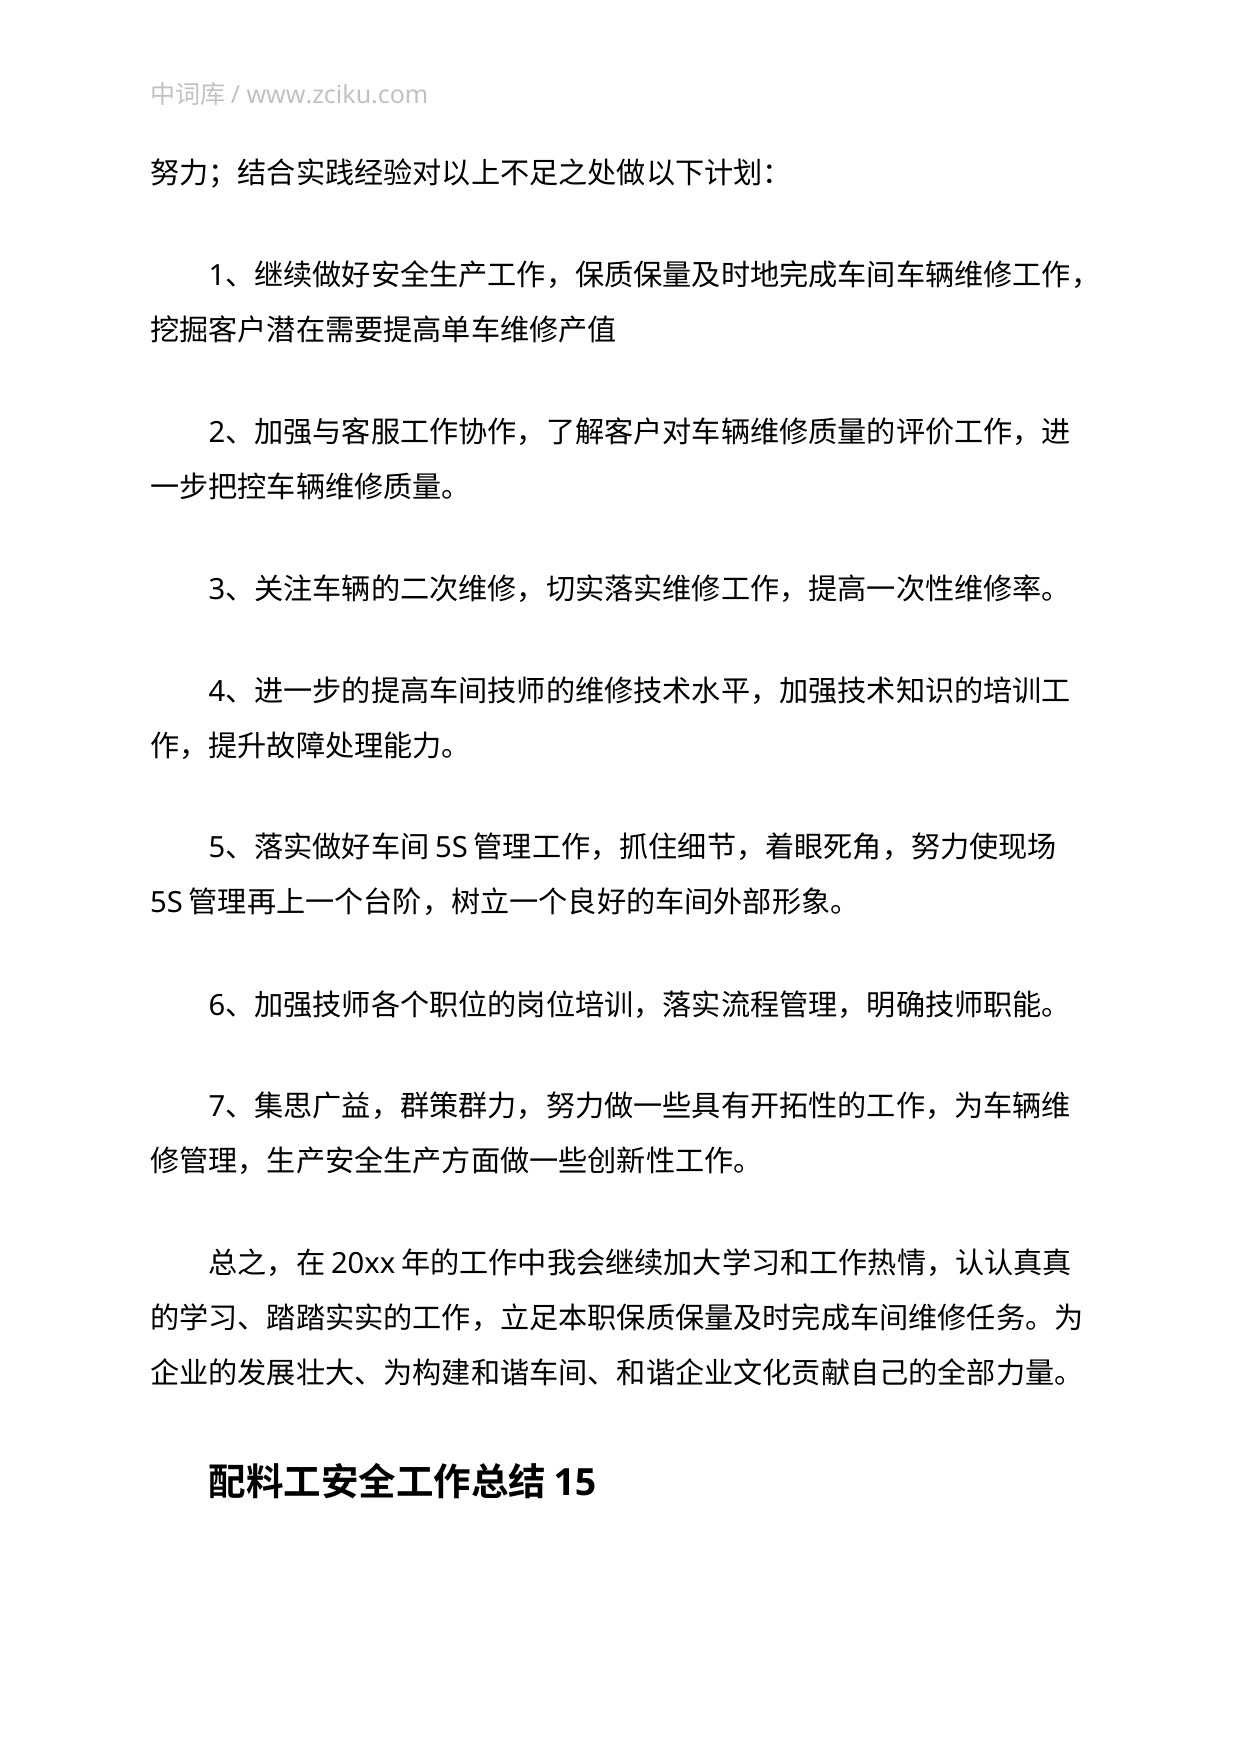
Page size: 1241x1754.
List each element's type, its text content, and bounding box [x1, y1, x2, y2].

text 5、落实做好车间5S管理工作，抓住细节，着眼死角，努力使现场5S管理再上一个台阶，树立一个良好的车间外部形象。 [150, 824, 1090, 921]
text 4、进一步的提高车间技师的维修技术水平，加强技术知识的培训工作，提升故障处理能力。 [150, 667, 1090, 764]
text 7、集思广益，群策群力，努力做一些具有开拓性的工作，为车辆维修管理，生产安全生产方面做一些创新性工作。 [150, 1083, 1090, 1180]
text 6、加强技师各个职位的岗位培训，落实流程管理，明确技师职能。 [150, 981, 1090, 1023]
text 2、加强与客服工作协作，了解客户对车辆维修质量的评价工作，进一步把控车辆维修质量。 [150, 408, 1090, 506]
text 1、继续做好安全生产工作，保质保量及时地完成车间车辆维修工作，挖掘客户潜在需要提高单车维修产值 [150, 252, 1090, 349]
text 配料工安全工作总结15 [150, 1451, 1090, 1506]
text 3、关注车辆的二次维修，切实落实维修工作，提高一次性维修率。 [150, 565, 1090, 608]
text 总之，在20xx年的工作中我会继续加大学习和工作热情，认认真真的学习、踏踏实实的工作，立足本职保质保量及时完成车间维修任务。为企业的发展壮大、为构建和谐车间、和谐企业文化贡献自己的全部力量。 [150, 1240, 1090, 1392]
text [150, 150, 1090, 192]
